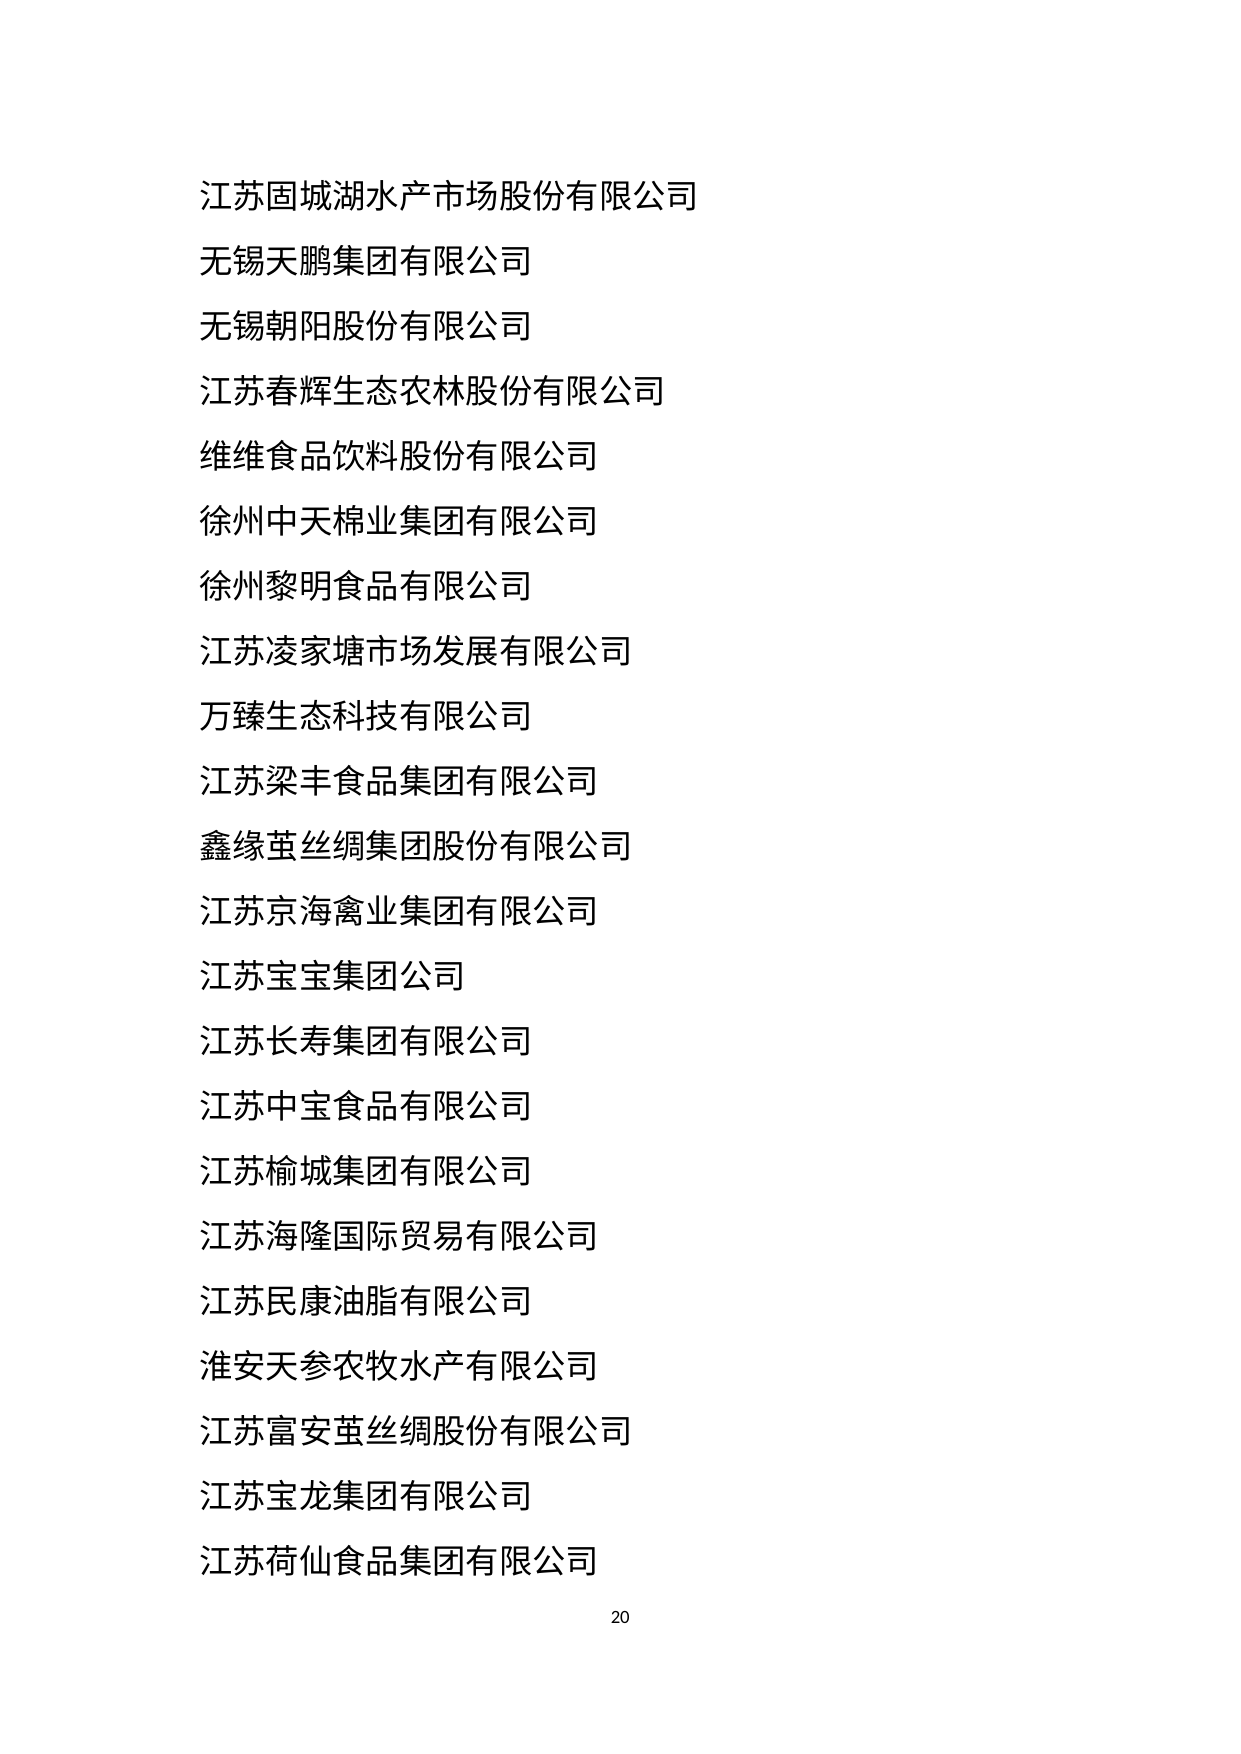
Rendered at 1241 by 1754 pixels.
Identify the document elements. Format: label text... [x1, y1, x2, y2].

table_cell 江苏京海禽业集团有限公司 [188, 877, 1081, 942]
table_cell 江苏春辉生态农林股份有限公司 [188, 357, 1081, 422]
table_cell 江苏民康油脂有限公司 [188, 1267, 1081, 1332]
table_cell 无锡朝阳股份有限公司 [188, 292, 1081, 357]
table_cell 江苏凌家塘市场发展有限公司 [188, 617, 1081, 682]
table_cell 江苏宝宝集团公司 [188, 942, 1081, 1007]
table_cell 江苏宝龙集团有限公司 [188, 1462, 1081, 1527]
table_cell 江苏长寿集团有限公司 [188, 1007, 1081, 1072]
table_cell 江苏海隆国际贸易有限公司 [188, 1202, 1081, 1267]
table_cell 鑫缘茧丝绸集团股份有限公司 [188, 812, 1081, 877]
table_cell 江苏榆城集团有限公司 [188, 1137, 1081, 1202]
table_cell 无锡天鹏集团有限公司 [188, 227, 1081, 292]
table_cell 江苏梁丰食品集团有限公司 [188, 747, 1081, 812]
table_cell 淮安天参农牧水产有限公司 [188, 1332, 1081, 1397]
table_cell 江苏固城湖水产市场股份有限公司 [188, 162, 1081, 227]
table_cell 江苏荷仙食品集团有限公司 [188, 1527, 1081, 1592]
table_cell 江苏中宝食品有限公司 [188, 1072, 1081, 1137]
table_cell 徐州中天棉业集团有限公司 [188, 487, 1081, 552]
table_cell 维维食品饮料股份有限公司 [188, 422, 1081, 487]
table_cell 徐州黎明食品有限公司 [188, 552, 1081, 617]
table_cell 万臻生态科技有限公司 [188, 682, 1081, 747]
table_cell 江苏富安茧丝绸股份有限公司 [188, 1397, 1081, 1462]
